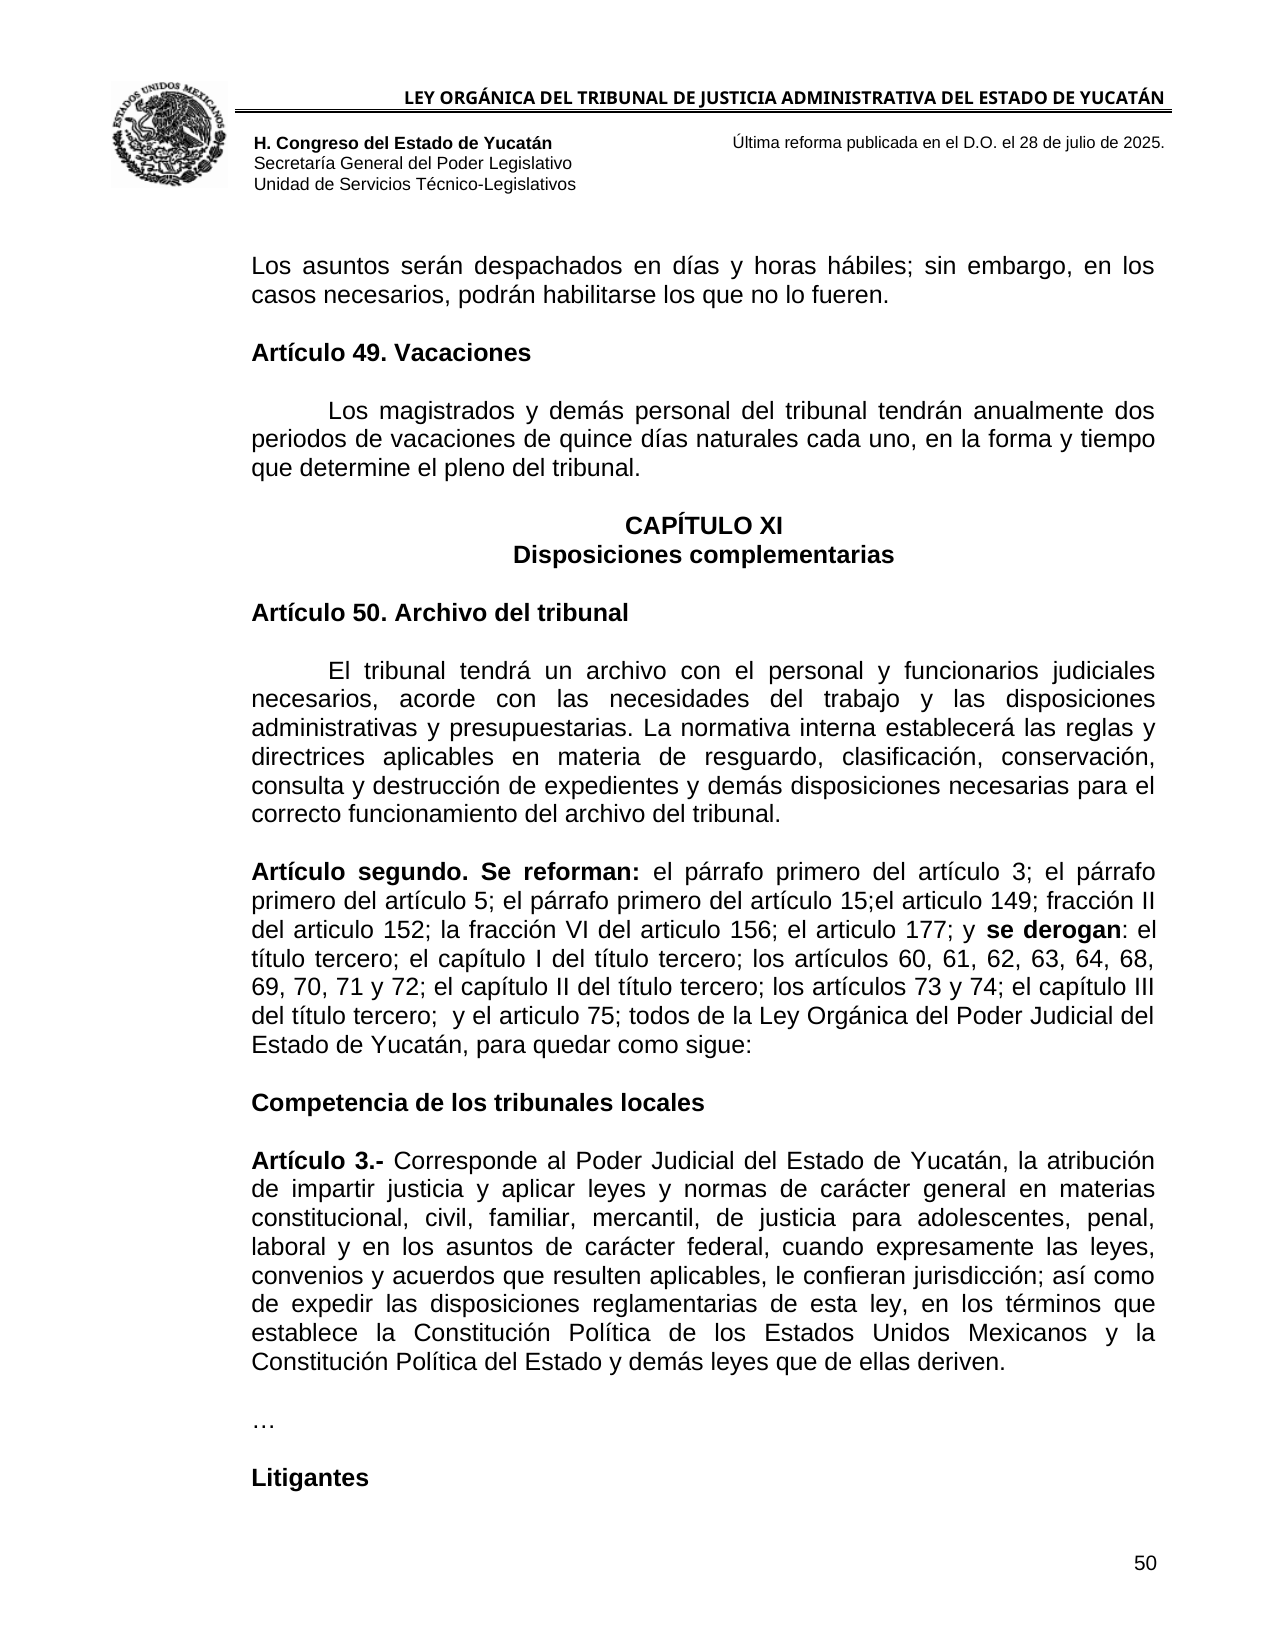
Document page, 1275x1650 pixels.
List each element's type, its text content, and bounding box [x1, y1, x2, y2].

text Los asuntos serán despachados en días y horas hábiles; sin embargo, en los casos necesarios, podrán habilitarse los que no lo fueren. [251, 251, 1157, 308]
text Litigantes [251, 1463, 1157, 1491]
text Artículo 49. Vacaciones [251, 338, 1157, 366]
text Artículo segundo. Se reforman: el párrafo primero del artículo 3; el párrafo primero del artículo 5; el párrafo primero del artículo 15;el articulo 149; fracción II del articulo 152; la fracción VI del articulo 156; el articulo 177; y se derogan: el título tercero; el capítulo I del título tercero; los artículos 60, 61, 62, 63, 64, 68, 69, 70, 71 y 72; el capítulo II del título tercero; los artículos 73 y 74; el capítulo III del título tercero; y el articulo 75; todos de la Ley Orgánica del Poder Judicial del Estado de Yucatán, para quedar como sigue: [251, 857, 1157, 1058]
text Los magistrados y demás personal del tribunal tendrán anualmente dos periodos de vacaciones de quince días naturales cada uno, en la forma y tiempo que determine el pleno del tribunal. [251, 396, 1157, 482]
text CAPÍTULO XI Disposiciones complementarias [251, 511, 1157, 568]
text El tribunal tendrá un archivo con el personal y funcionarios judiciales necesarios, acorde con las necesidades del trabajo y las disposiciones administrativas y presupuestarias. La normativa interna establecerá las reglas y directrices aplicables en materia de resguardo, clasificación, conservación, consulta y destrucción de expedientes y demás disposiciones necesarias para el correcto funcionamiento del archivo del tribunal. [251, 656, 1157, 828]
text Competencia de los tribunales locales [251, 1088, 1157, 1116]
text Artículo 50. Archivo del tribunal [251, 598, 1157, 626]
text Artículo 3.- Corresponde al Poder Judicial del Estado de Yucatán, la atribución de impartir justicia y aplicar leyes y normas de carácter general en materias constitucional, civil, familiar, mercantil, de justicia para adolescentes, penal, laboral y en los asuntos de carácter federal, cuando expresamente las leyes, convenios y acuerdos que resulten aplicables, le confieran jurisdicción; así como de expedir las disposiciones reglamentarias de esta ley, en los términos que establece la Constitución Política de los Estados Unidos Mexicanos y la Constitución Política del Estado y demás leyes que de ellas deriven. [251, 1146, 1157, 1376]
text … [251, 1405, 1157, 1433]
